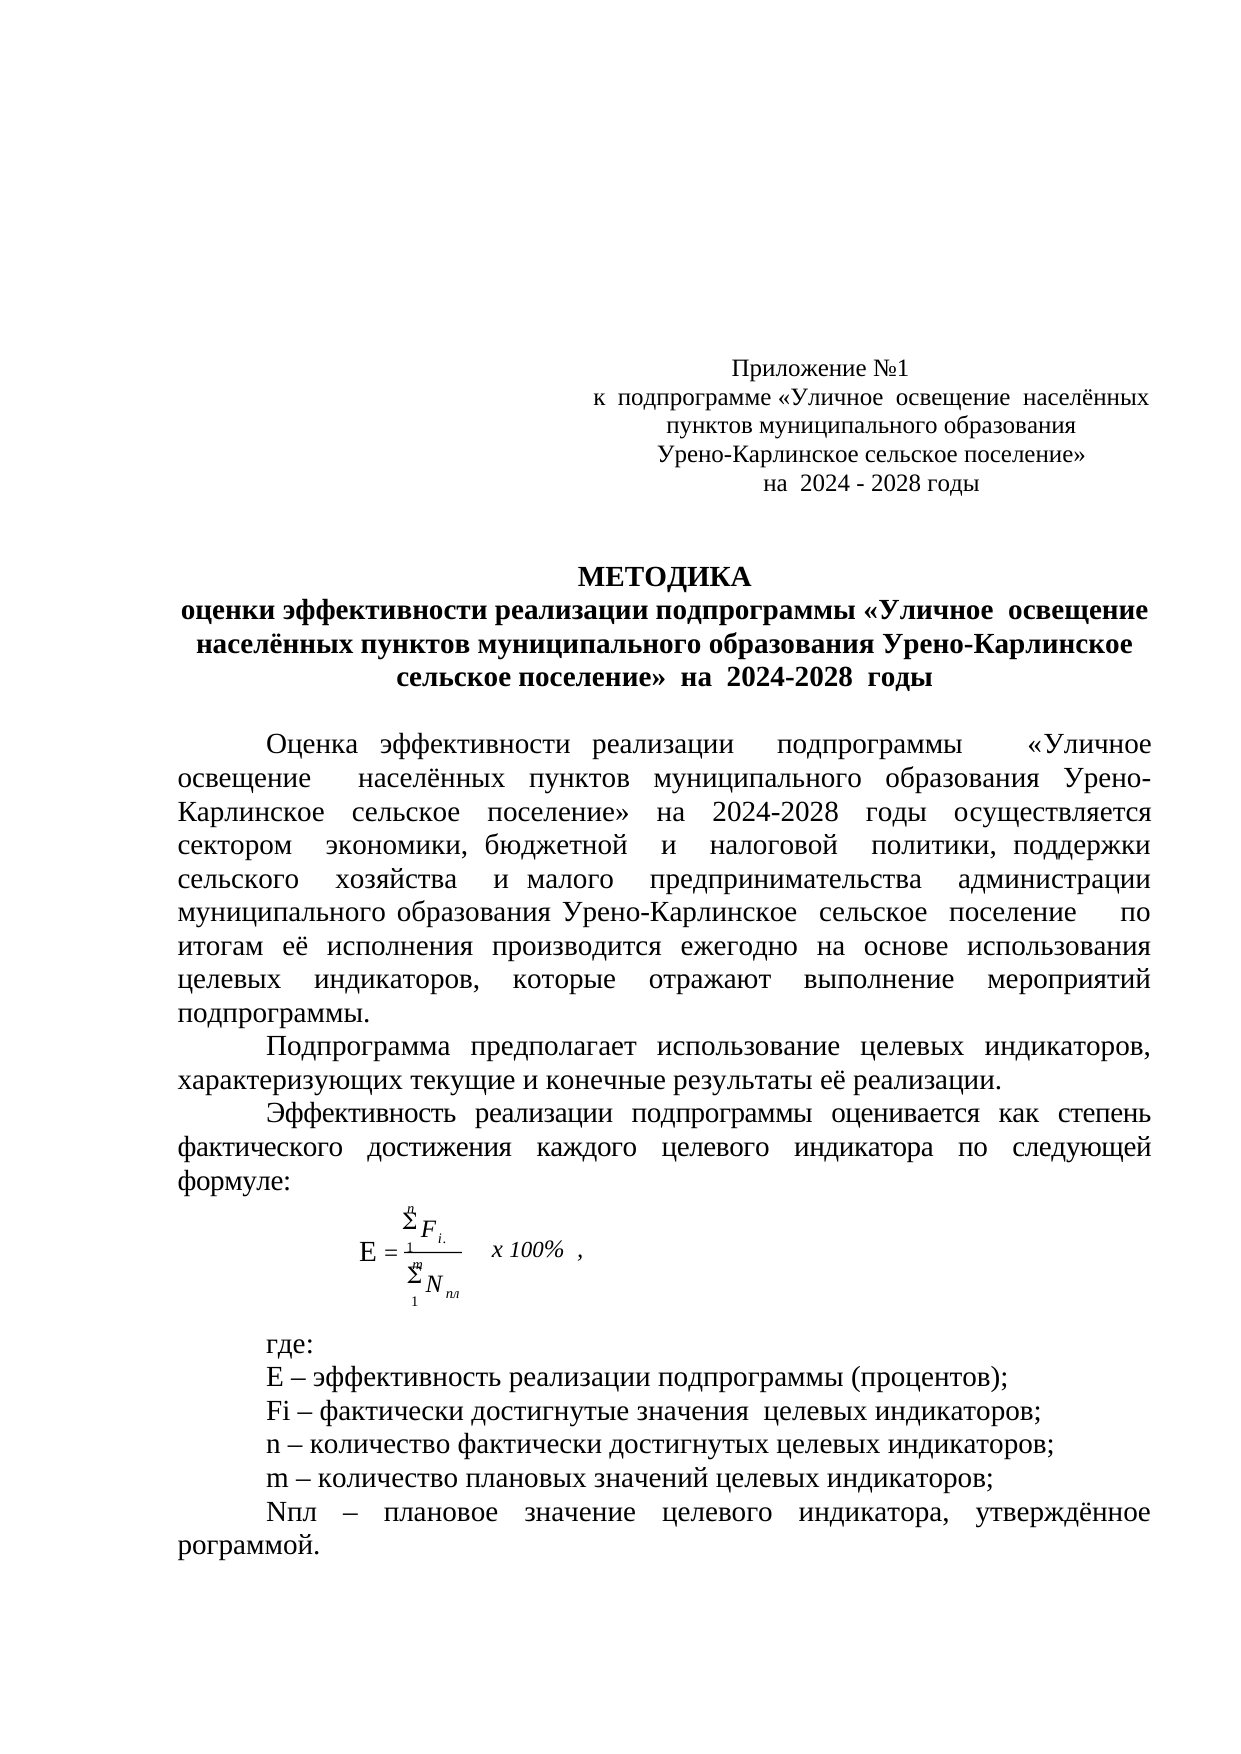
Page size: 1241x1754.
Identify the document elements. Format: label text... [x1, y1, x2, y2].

text Fi – фактически достигнутые значения целевых индикаторов; [177, 1393, 1152, 1427]
text где: [177, 1326, 1152, 1359]
text n – количество фактически достигнутых целевых индикаторов; [177, 1427, 1152, 1460]
text Приложение №1 [177, 353, 1152, 382]
text на 2024 - 2028 годы [591, 468, 1152, 497]
text оценки эффективности реализации подпрограммы «Уличное освещение населённых пунктов муниципального образования Урено-Карлинское сельское поселение» на 2024-2028 годы [177, 592, 1152, 693]
text МЕТОДИКА [177, 559, 1152, 592]
text Е – эффективность реализации подпрограммы (процентов); [177, 1359, 1152, 1393]
text к подпрограмме «Уличное освещение населённых пунктов муниципального образования [591, 382, 1152, 439]
text Nпл – плановое значение целевого индикатора, утверждённое рограммой. [177, 1494, 1152, 1561]
text Подпрограмма предполагает использование целевых индикаторов, характеризующих текущие и конечные результаты её реализации. [177, 1028, 1152, 1096]
text Оценка эффективности реализации подпрограммы «Уличное освещение населённых пунктов муниципального образования Урено-Карлинское сельское поселение» на 2024-2028 годы осуществляется сектором экономики, бюджетной и налоговой политики, поддержки сельского хозяйства и малого предпринимательства администрации муниципального образования Урено-Карлинское сельское поселение по итогам её исполнения производится ежегодно на основе использования целевых индикаторов, которые отражают выполнение мероприятий подпрограммы. [177, 727, 1152, 1028]
text Эффективность реализации подпрограммы оценивается как степень фактического достижения каждого целевого индикатора по следующей формуле: [177, 1096, 1152, 1196]
text m – количество плановых значений целевых индикаторов; [177, 1460, 1152, 1494]
text Урено-Карлинское сельское поселение» [591, 439, 1152, 468]
